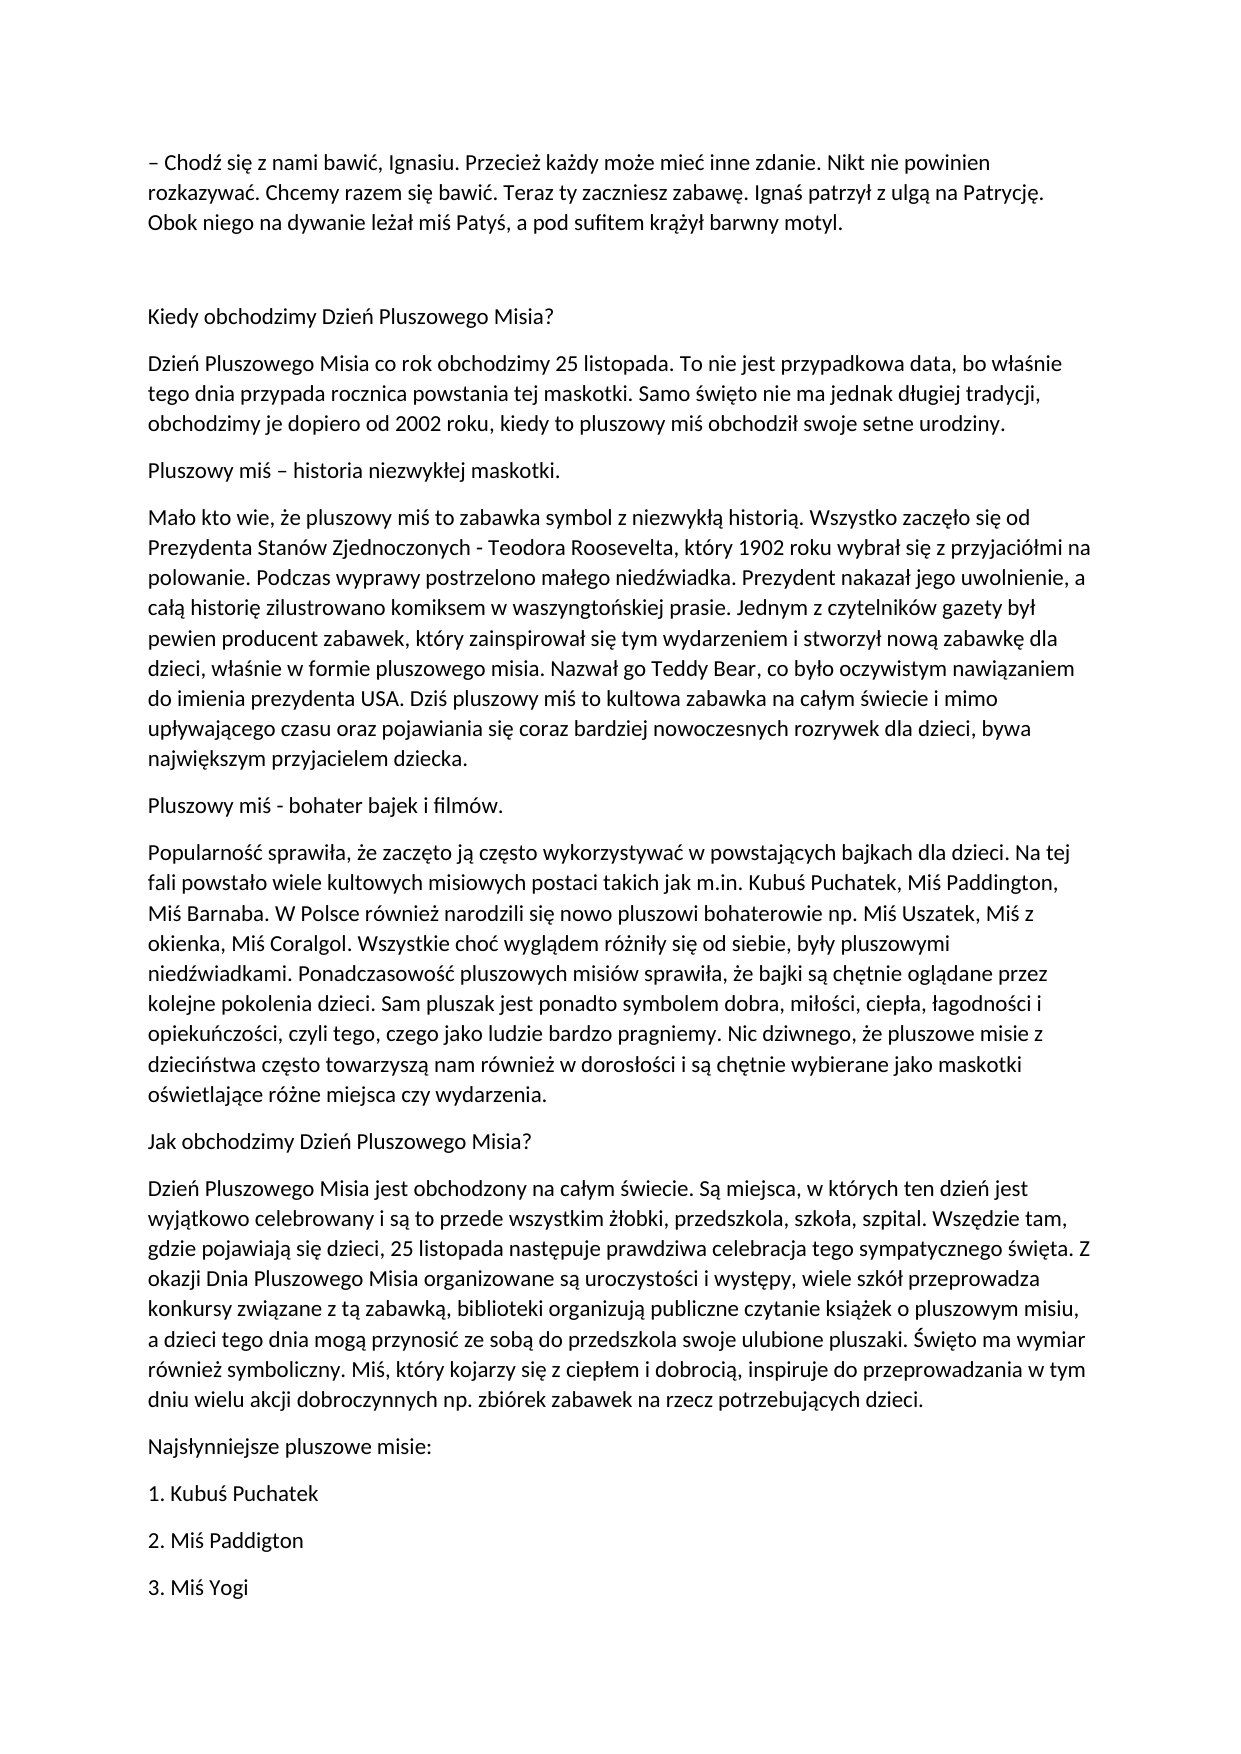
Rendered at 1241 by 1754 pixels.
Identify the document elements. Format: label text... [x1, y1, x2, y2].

text Kiedy obchodzimy Dzień Pluszowego Misia? [148, 302, 1093, 330]
text Pluszowy miś – historia niezwykłej maskotki. [148, 456, 1093, 484]
text Mało kto wie, że pluszowy miś to zabawka symbol z niezwykłą historią. Wszystko zaczęło się od Prezydenta Stanów Zjednoczonych - Teodora Roosevelta, który 1902 roku wybrał się z przyjaciółmi na polowanie. Podczas wyprawy postrzelono małego niedźwiadka. Prezydent nakazał jego uwolnienie, a całą historię zilustrowano komiksem w waszyngtońskiej prasie. Jednym z czytelników gazety był pewien producent zabawek, który zainspirował się tym wydarzeniem i stworzył nową zabawkę dla dzieci, właśnie w formie pluszowego misia. Nazwał go Teddy Bear, co było oczywistym nawiązaniem do imienia prezydenta USA. Dziś pluszowy miś to kultowa zabawka na całym świecie i mimo upływającego czasu oraz pojawiania się coraz bardziej nowoczesnych rozrywek dla dzieci, bywa największym przyjacielem dziecka. [148, 503, 1093, 772]
text Jak obchodzimy Dzień Pluszowego Misia? [148, 1127, 1093, 1155]
text – Chodź się z nami bawić, Ignasiu. Przecież każdy może mieć inne zdanie. Nikt nie powinien rozkazywać. Chcemy razem się bawić. Teraz ty zaczniesz zabawę. Ignaś patrzył z ulgą na Patrycję. Obok niego na dywanie leżał miś Patyś, a pod sufitem krążył barwny motyl. [148, 148, 1093, 236]
text Dzień Pluszowego Misia co rok obchodzimy 25 listopada. To nie jest przypadkowa data, bo właśnie tego dnia przypada rocznica powstania tej maskotki. Samo święto nie ma jednak długiej tradycji, obchodzimy je dopiero od 2002 roku, kiedy to pluszowy miś obchodził swoje setne urodziny. [148, 349, 1093, 437]
text 2. Miś Paddigton [148, 1526, 1093, 1554]
text 3. Miś Yogi [148, 1573, 1093, 1601]
text Popularność sprawiła, że zaczęto ją często wykorzystywać w powstających bajkach dla dzieci. Na tej fali powstało wiele kultowych misiowych postaci takich jak m.in. Kubuś Puchatek, Miś Paddington, Miś Barnaba. W Polsce również narodzili się nowo pluszowi bohaterowie np. Miś Uszatek, Miś z okienka, Miś Coralgol. Wszystkie choć wyglądem różniły się od siebie, były pluszowymi niedźwiadkami. Ponadczasowość pluszowych misiów sprawiła, że bajki są chętnie oglądane przez kolejne pokolenia dzieci. Sam pluszak jest ponadto symbolem dobra, miłości, ciepła, łagodności i opiekuńczości, czyli tego, czego jako ludzie bardzo pragniemy. Nic dziwnego, że pluszowe misie z dzieciństwa często towarzyszą nam również w dorosłości i są chętnie wybierane jako maskotki oświetlające różne miejsca czy wydarzenia. [148, 838, 1093, 1108]
text Pluszowy miś - bohater bajek i filmów. [148, 791, 1093, 819]
text Dzień Pluszowego Misia jest obchodzony na całym świecie. Są miejsca, w których ten dzień jest wyjątkowo celebrowany i są to przede wszystkim żłobki, przedszkola, szkoła, szpital. Wszędzie tam, gdzie pojawiają się dzieci, 25 listopada następuje prawdziwa celebracja tego sympatycznego święta. Z okazji Dnia Pluszowego Misia organizowane są uroczystości i występy, wiele szkół przeprowadza konkursy związane z tą zabawką, biblioteki organizują publiczne czytanie książek o pluszowym misiu, a dzieci tego dnia mogą przynosić ze sobą do przedszkola swoje ulubione pluszaki. Święto ma wymiar również symboliczny. Miś, który kojarzy się z ciepłem i dobrocią, inspiruje do przeprowadzania w tym dniu wielu akcji dobroczynnych np. zbiórek zabawek na rzecz potrzebujących dzieci. [148, 1174, 1093, 1413]
text Najsłynniejsze pluszowe misie: [148, 1432, 1093, 1460]
text 1. Kubuś Puchatek [148, 1479, 1093, 1507]
